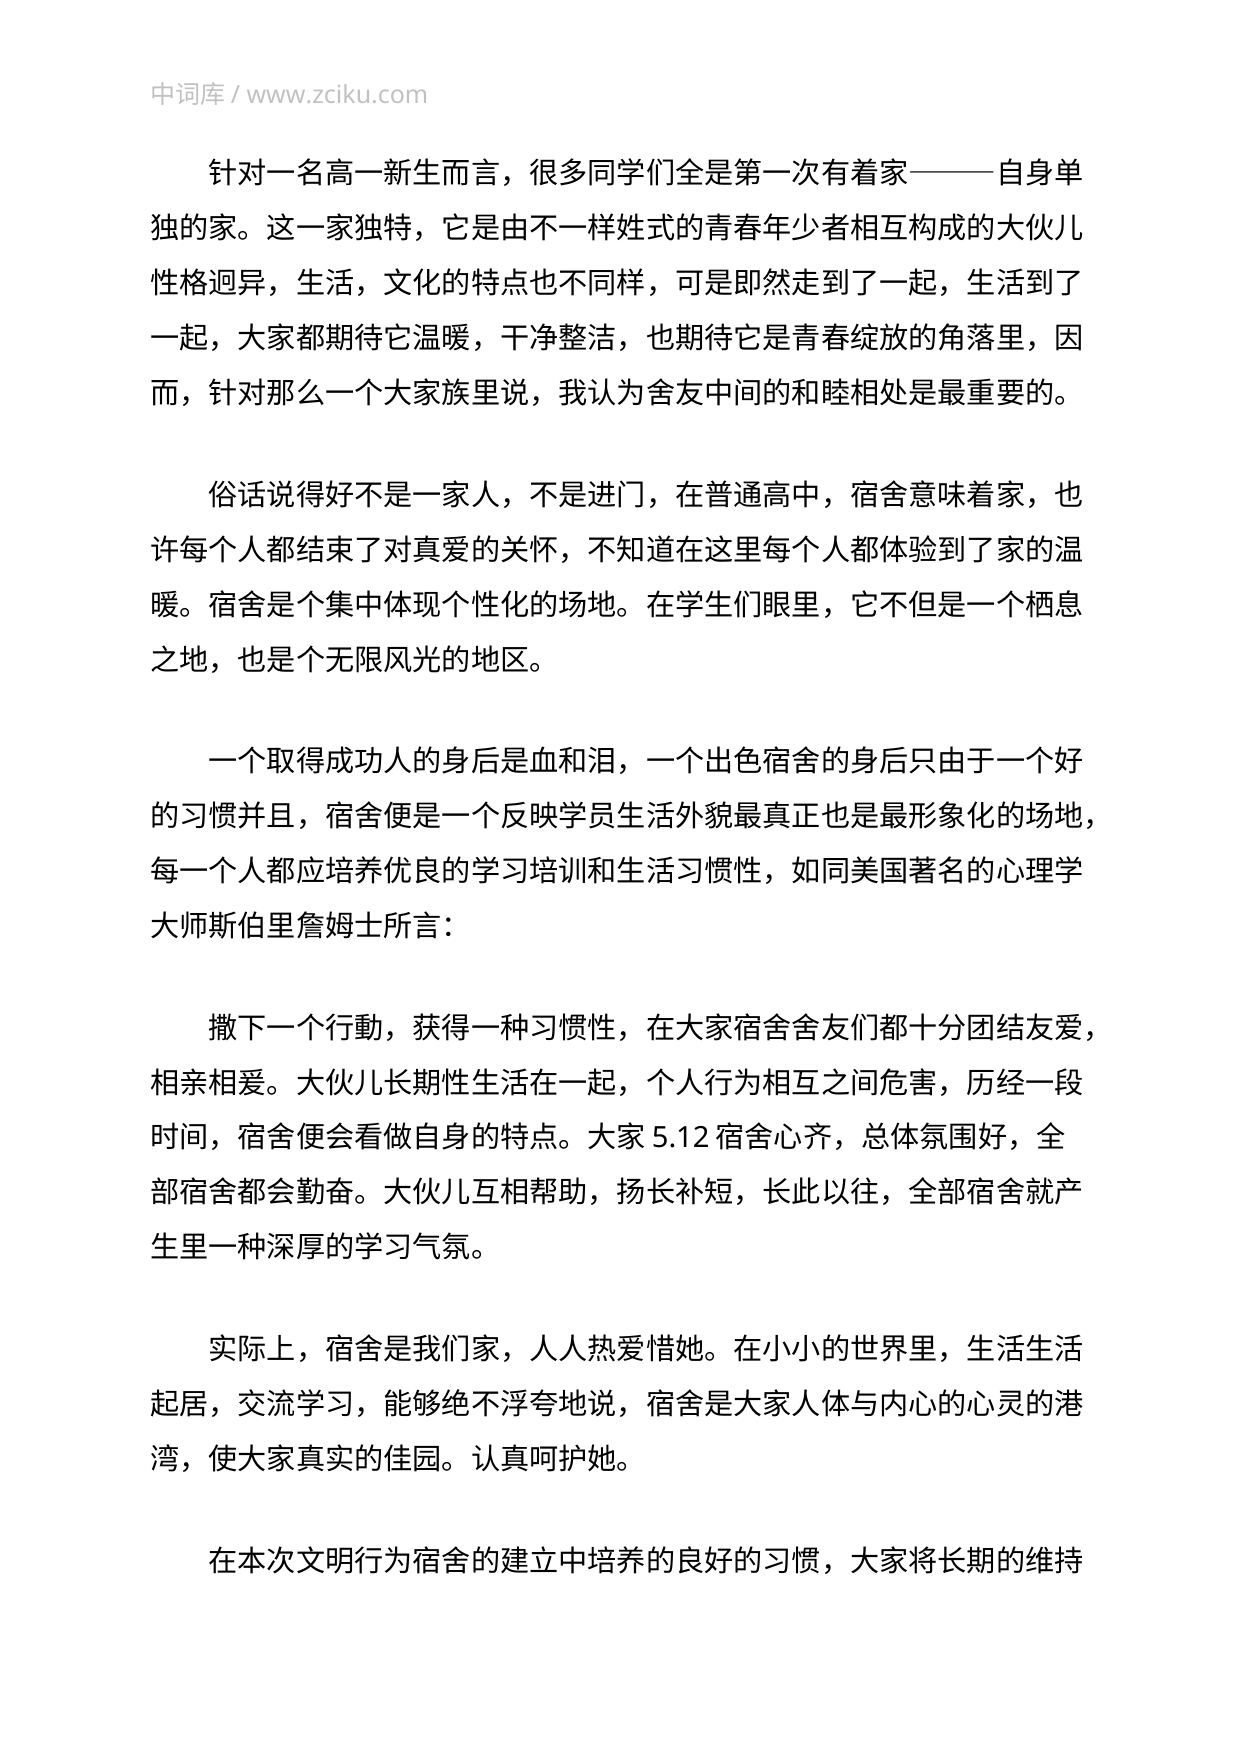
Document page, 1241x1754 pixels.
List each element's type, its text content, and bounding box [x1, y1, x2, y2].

text 一个取得成功人的身后是血和泪，一个出色宿舍的身后只由于一个好的习惯并且，宿舍便是一个反映学员生活外貌最真正也是最形象化的场地，每一个人都应培养优良的学习培训和生活习惯性，如同美国著名的心理学大师斯伯里詹姆士所言： [150, 738, 1090, 945]
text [150, 1537, 1090, 1579]
text 针对一名高一新生而言，很多同学们全是第一次有着家———自身单独的家。这一家独特，它是由不一样姓式的青春年少者相互构成的大伙儿性格迥异，生活，文化的特点也不同样，可是即然走到了一起，生活到了一起，大家都期待它温暖，干净整洁，也期待它是青春绽放的角落里，因而，针对那么一个大家族里说，我认为舍友中间的和睦相处是最重要的。 [150, 150, 1090, 412]
text 俗话说得好不是一家人，不是进门，在普通高中，宿舍意味着家，也许每个人都结束了对真爱的关怀，不知道在这里每个人都体验到了家的温暖。宿舍是个集中体现个性化的场地。在学生们眼里，它不但是一个栖息之地，也是个无限风光的地区。 [150, 471, 1090, 678]
text 实际上，宿舍是我们家，人人热爱惜她。在小小的世界里，生活生活起居，交流学习，能够绝不浮夸地说，宿舍是大家人体与内心的心灵的港湾，使大家真实的佳园。认真呵护她。 [150, 1326, 1090, 1478]
text 撒下一个行動，获得一种习惯性，在大家宿舍舍友们都十分团结友爱，相亲相爰。大伙儿长期性生活在一起，个人行为相互之间危害，历经一段时间，宿舍便会看做自身的特点。大家5.12宿舍心齐，总体氛围好，全部宿舍都会勤奋。大伙儿互相帮助，扬长补短，长此以往，全部宿舍就产生里一种深厚的学习气氛。 [150, 1004, 1090, 1266]
